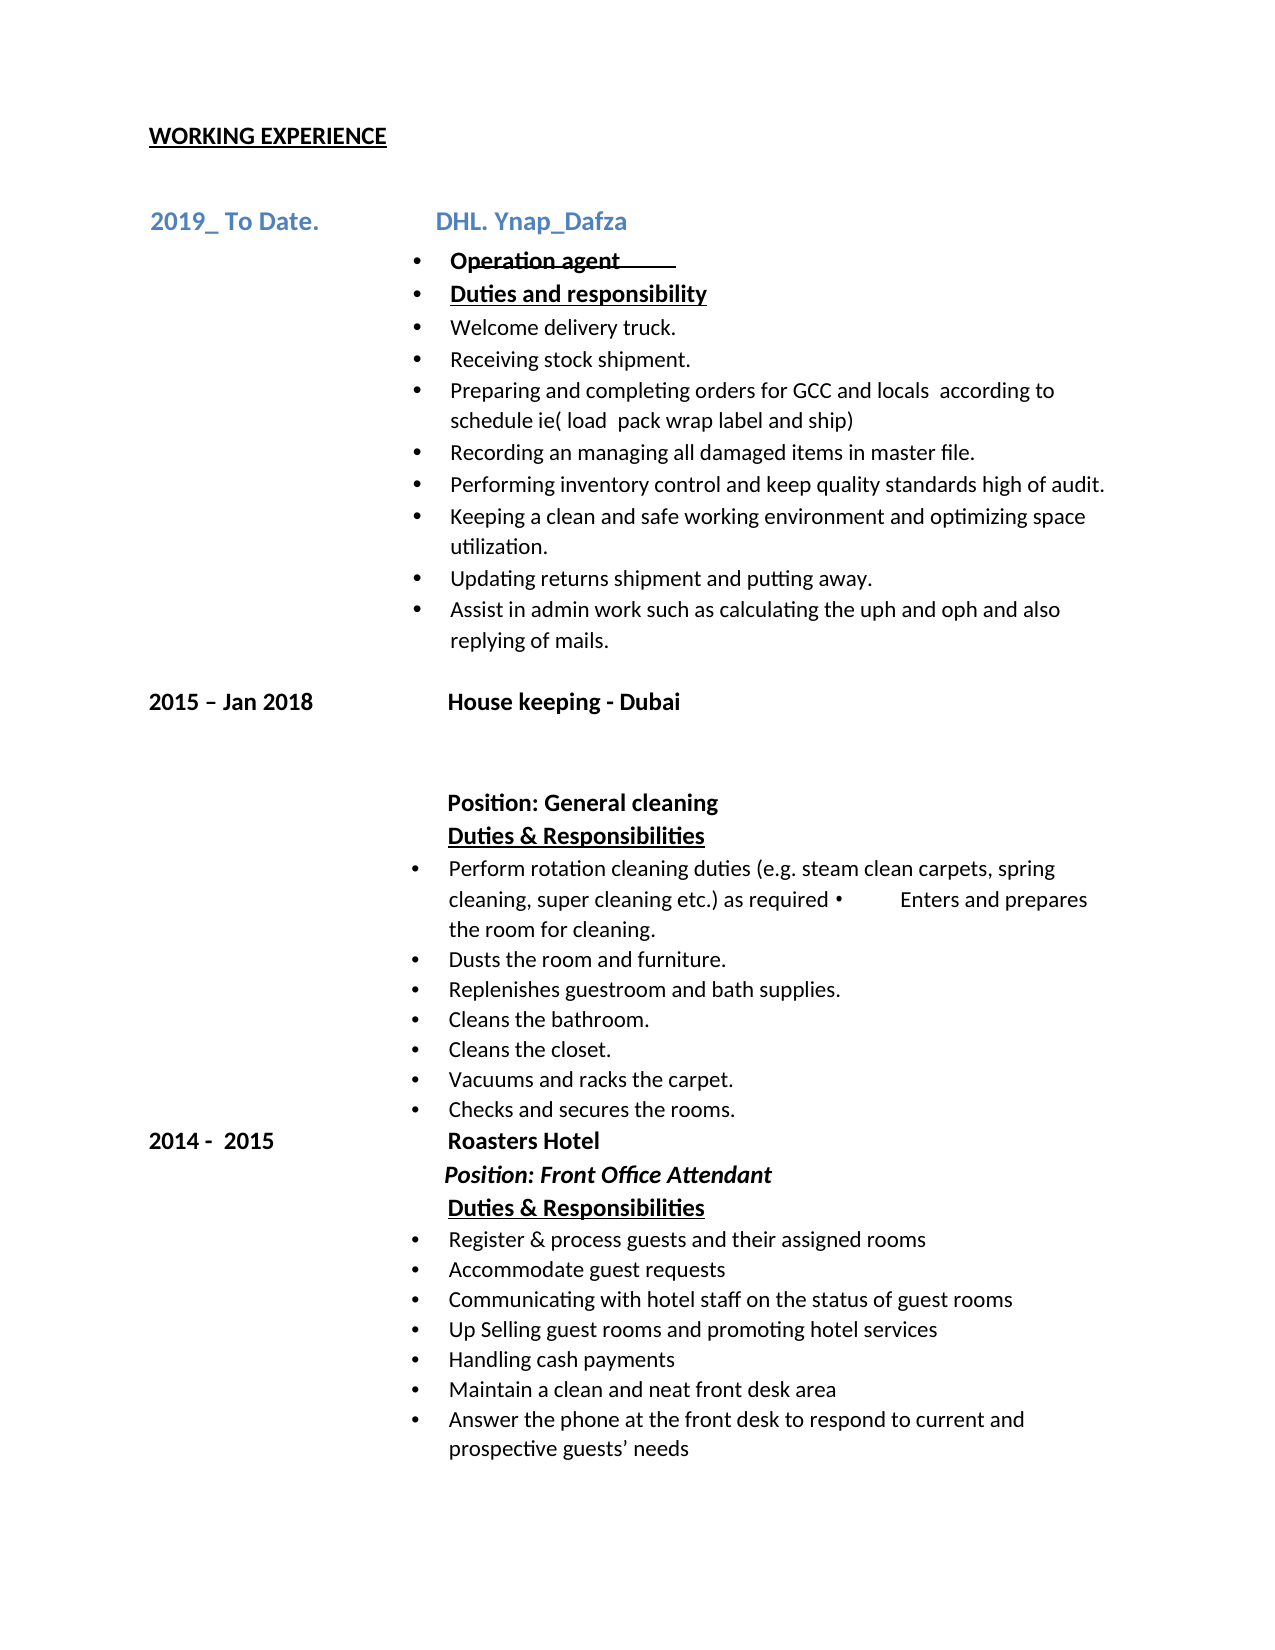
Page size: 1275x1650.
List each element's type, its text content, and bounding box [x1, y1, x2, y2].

list Welcome delivery truck. [413, 312, 1116, 341]
list Updating returns shipment and putting away. [413, 563, 1116, 592]
list Operation agent [413, 245, 1116, 276]
list Checks and secures the rooms. [411, 1095, 1116, 1123]
text Position: General cleaning [148, 787, 1116, 817]
list Up Selling guest rooms and promoting hotel services [411, 1315, 1116, 1343]
list Dusts the room and furniture. [411, 945, 1116, 973]
list Register & process guests and their assigned rooms [411, 1225, 1116, 1253]
list Vacuums and racks the carpet. [411, 1065, 1116, 1093]
list Communicating with hotel staff on the status of guest rooms [411, 1285, 1116, 1313]
list Cleans the bathroom. [411, 1005, 1116, 1033]
list Performing inventory control and keep quality standards high of audit. [413, 469, 1116, 498]
list Preparing and completing orders for GCC and locals according to schedule ie( load pack wrap label and ship) [413, 375, 1116, 435]
list Replenishes guestroom and bath supplies. [411, 975, 1116, 1003]
list Answer the phone at the front desk to respond to current and prospective guests’ needs [411, 1405, 1116, 1462]
text 2019_ To Date. DHL. Ynap_Dafza [150, 204, 1116, 237]
list Perform rotation cleaning duties (e.g. steam clean carpets, spring cleaning, super cleaning etc.) as required • Enters and prepares the room for cleaning. [411, 854, 1116, 943]
list Assist in admin work such as calculating the uph and oph and also replying of mails. [413, 594, 1116, 654]
subtitle WORKING EXPERIENCE [148, 120, 1116, 151]
list Maintain a clean and neat front desk area [411, 1375, 1116, 1403]
text Position: Front Office Attendant [148, 1159, 1116, 1189]
list Receiving stock shipment. [413, 343, 1116, 373]
list Recording an managing all damaged items in master file. [413, 437, 1116, 466]
text 2014 - 2015 Roasters Hotel [148, 1125, 1116, 1156]
text 2015 – Jan 2018 House keeping - Dubai [148, 686, 1116, 717]
subtitle Duties & Responsibilities [148, 1192, 1116, 1222]
list Handling cash payments [411, 1345, 1116, 1373]
subtitle Duties & Responsibilities [148, 821, 1116, 851]
list Duties and responsibility [413, 278, 1116, 309]
list Keeping a clean and safe working environment and optimizing space utilization. [413, 501, 1116, 560]
list Accommodate guest requests [411, 1255, 1116, 1283]
list Cleans the closet. [411, 1035, 1116, 1063]
